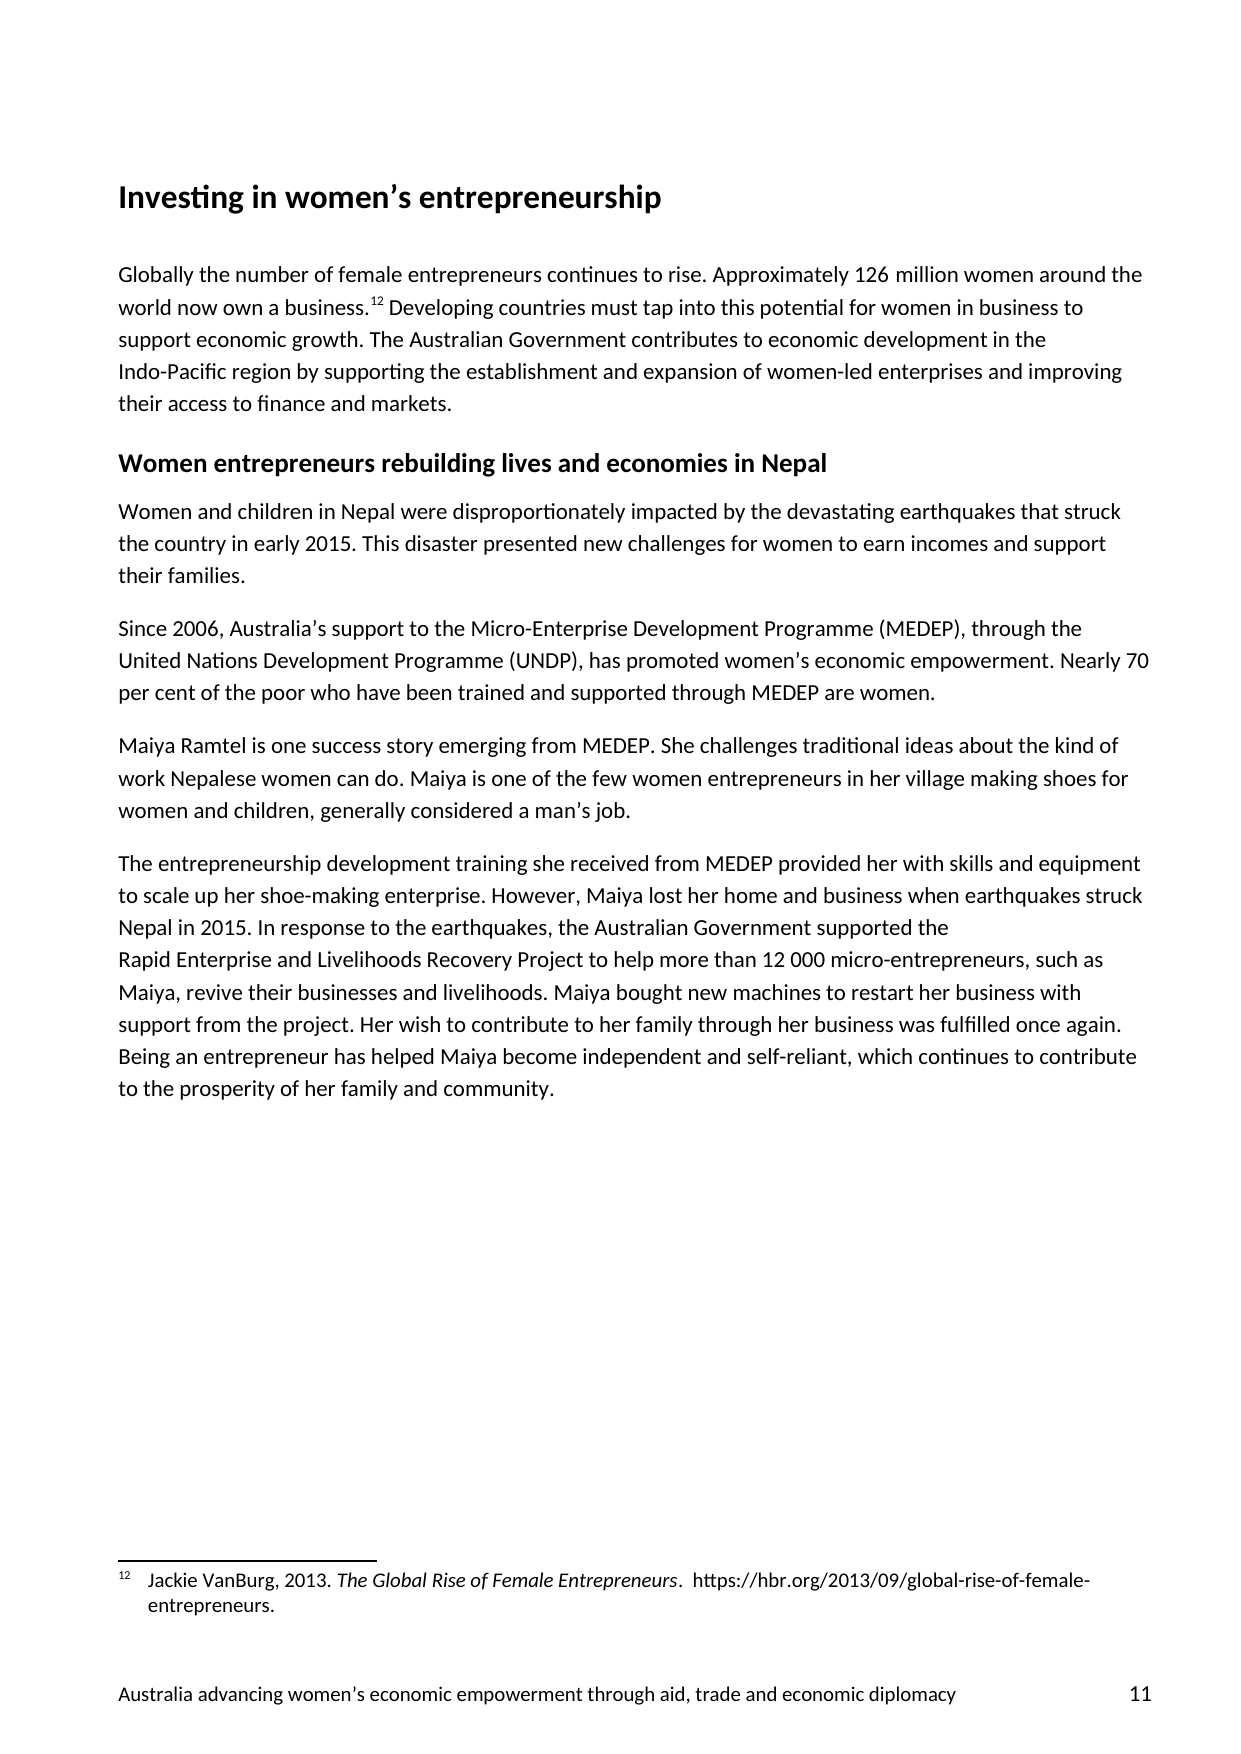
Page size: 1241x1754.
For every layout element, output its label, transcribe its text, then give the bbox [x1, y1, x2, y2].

subtitle Investing in women’s entrepreneurship [118, 176, 1152, 217]
text Since 2006, Australia’s support to the Micro-Enterprise Development Programme (MEDEP), through the United Nations Development Programme (UNDP), has promoted women’s economic empowerment. Nearly 70 per cent of the poor who have been trained and supported through MEDEP are women. [118, 614, 1152, 707]
text Maiya Ramtel is one success story emerging from MEDEP. She challenges traditional ideas about the kind of work Nepalese women can do. Maiya is one of the few women entrepreneurs in her village making shoes for women and children, generally considered a man’s job. [118, 732, 1152, 824]
text The entrepreneurship development training she received from MEDEP provided her with skills and equipment to scale up her shoe-making enterprise. However, Maiya lost her home and business when earthquakes struck Nepal in 2015. In response to the earthquakes, the Australian Government supported the Rapid Enterprise and Livelihoods Recovery Project to help more than 12 000 micro-entrepreneurs, such as Maiya, revive their businesses and livelihoods. Maiya bought new machines to restart her business with support from the project. Her wish to contribute to her family through her business was fulfilled once again. Being an entrepreneur has helped Maiya become independent and self-reliant, which continues to contribute to the prosperity of her family and community. [118, 849, 1152, 1102]
subtitle Women entrepreneurs rebuilding lives and economies in Nepal [118, 446, 1152, 479]
text Women and children in Nepal were disproportionately impacted by the devastating earthquakes that struck the country in early 2015. This disaster presented new challenges for women to earn incomes and support their families. [118, 497, 1152, 589]
text Globally the number of female entrepreneurs continues to rise. Approximately 126 million women around the world now own a business. Developing countries must tap into this potential for women in business to support economic growth. The Australian Government contributes to economic development in the Indo-Pacific region by supporting the establishment and expansion of women-led enterprises and improving their access to finance and markets. [118, 260, 1152, 417]
